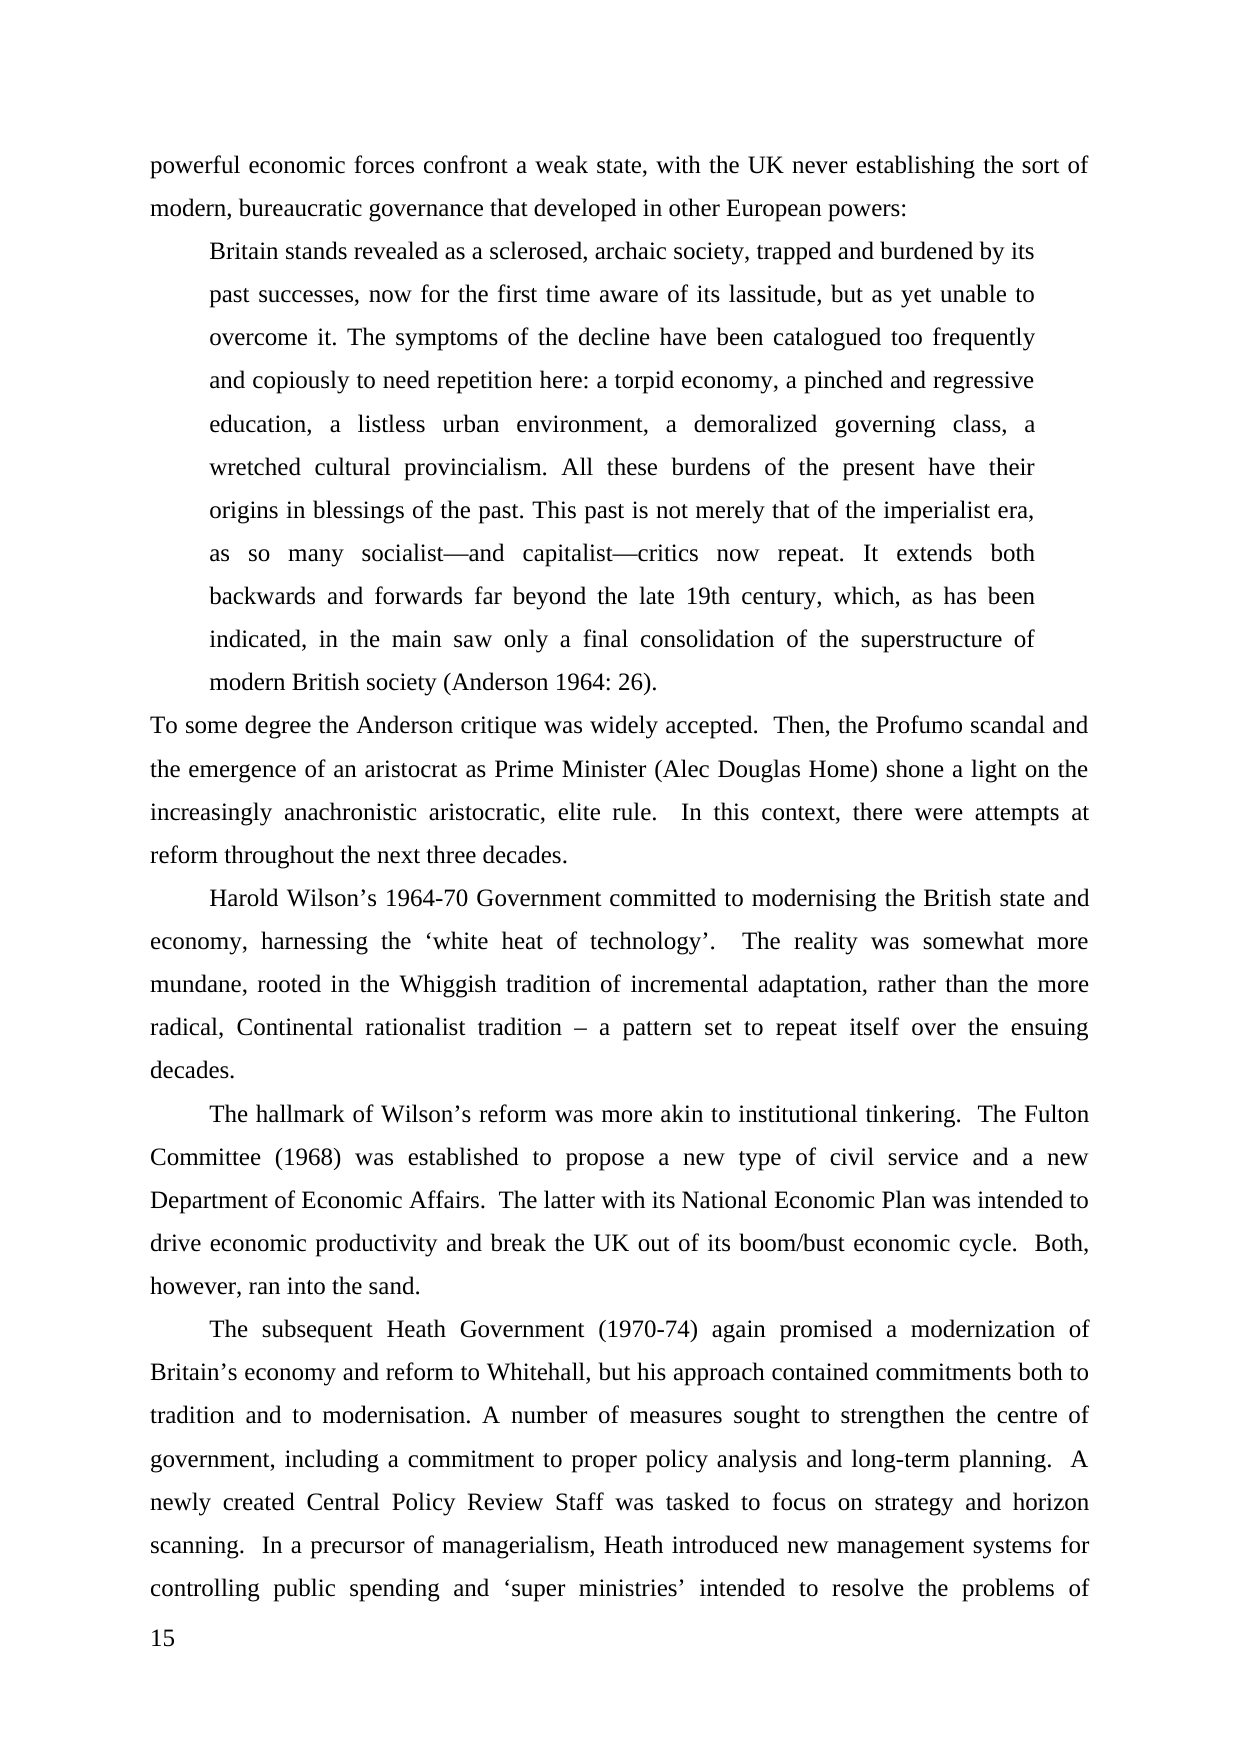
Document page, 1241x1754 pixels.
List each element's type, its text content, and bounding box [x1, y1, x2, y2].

text To some degree the Anderson critique was widely accepted. Then, the Profumo scandal and the emergence of an aristocrat as Prime Minister (Alec Douglas Home) shone a light on the increasingly anachronistic aristocratic, elite rule. In this context, there were attempts at reform throughout the next three decades. [150, 711, 1090, 869]
text The hallmark of Wilson’s reform was more akin to institutional tinkering. The Fulton Committee (1968) was established to propose a new type of civil service and a new Department of Economic Affairs. The latter with its National Economic Plan was intended to drive economic productivity and break the UK out of its boom/bust economic cycle. Both, however, ran into the sand. [150, 1099, 1090, 1300]
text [150, 1314, 1090, 1602]
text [150, 150, 1090, 222]
text Britain stands revealed as a sclerosed, archaic society, trapped and burdened by its past successes, now for the first time aware of its lassitude, but as yet unable to overcome it. The symptoms of the decline have been catalogued too frequently and copiously to need repetition here: a torpid economy, a pinched and regressive education, a listless urban environment, a demoralized governing class, a wretched cultural provincialism. All these burdens of the present have their origins in blessings of the past. This past is not merely that of the imperialist era, as so many socialist—and capitalist—critics now repeat. It extends both backwards and forwards far beyond the late 19th century, which, as has been indicated, in the main saw only a final consolidation of the superstructure of modern British society (Anderson 1964: 26). [209, 236, 1036, 696]
text Harold Wilson’s 1964-70 Government committed to modernising the British state and economy, harnessing the ‘white heat of technology’. The reality was somewhat more mundane, rooted in the Whiggish tradition of incremental adaptation, rather than the more radical, Continental rationalist tradition – a pattern set to repeat itself over the ensuing decades. [150, 883, 1090, 1084]
